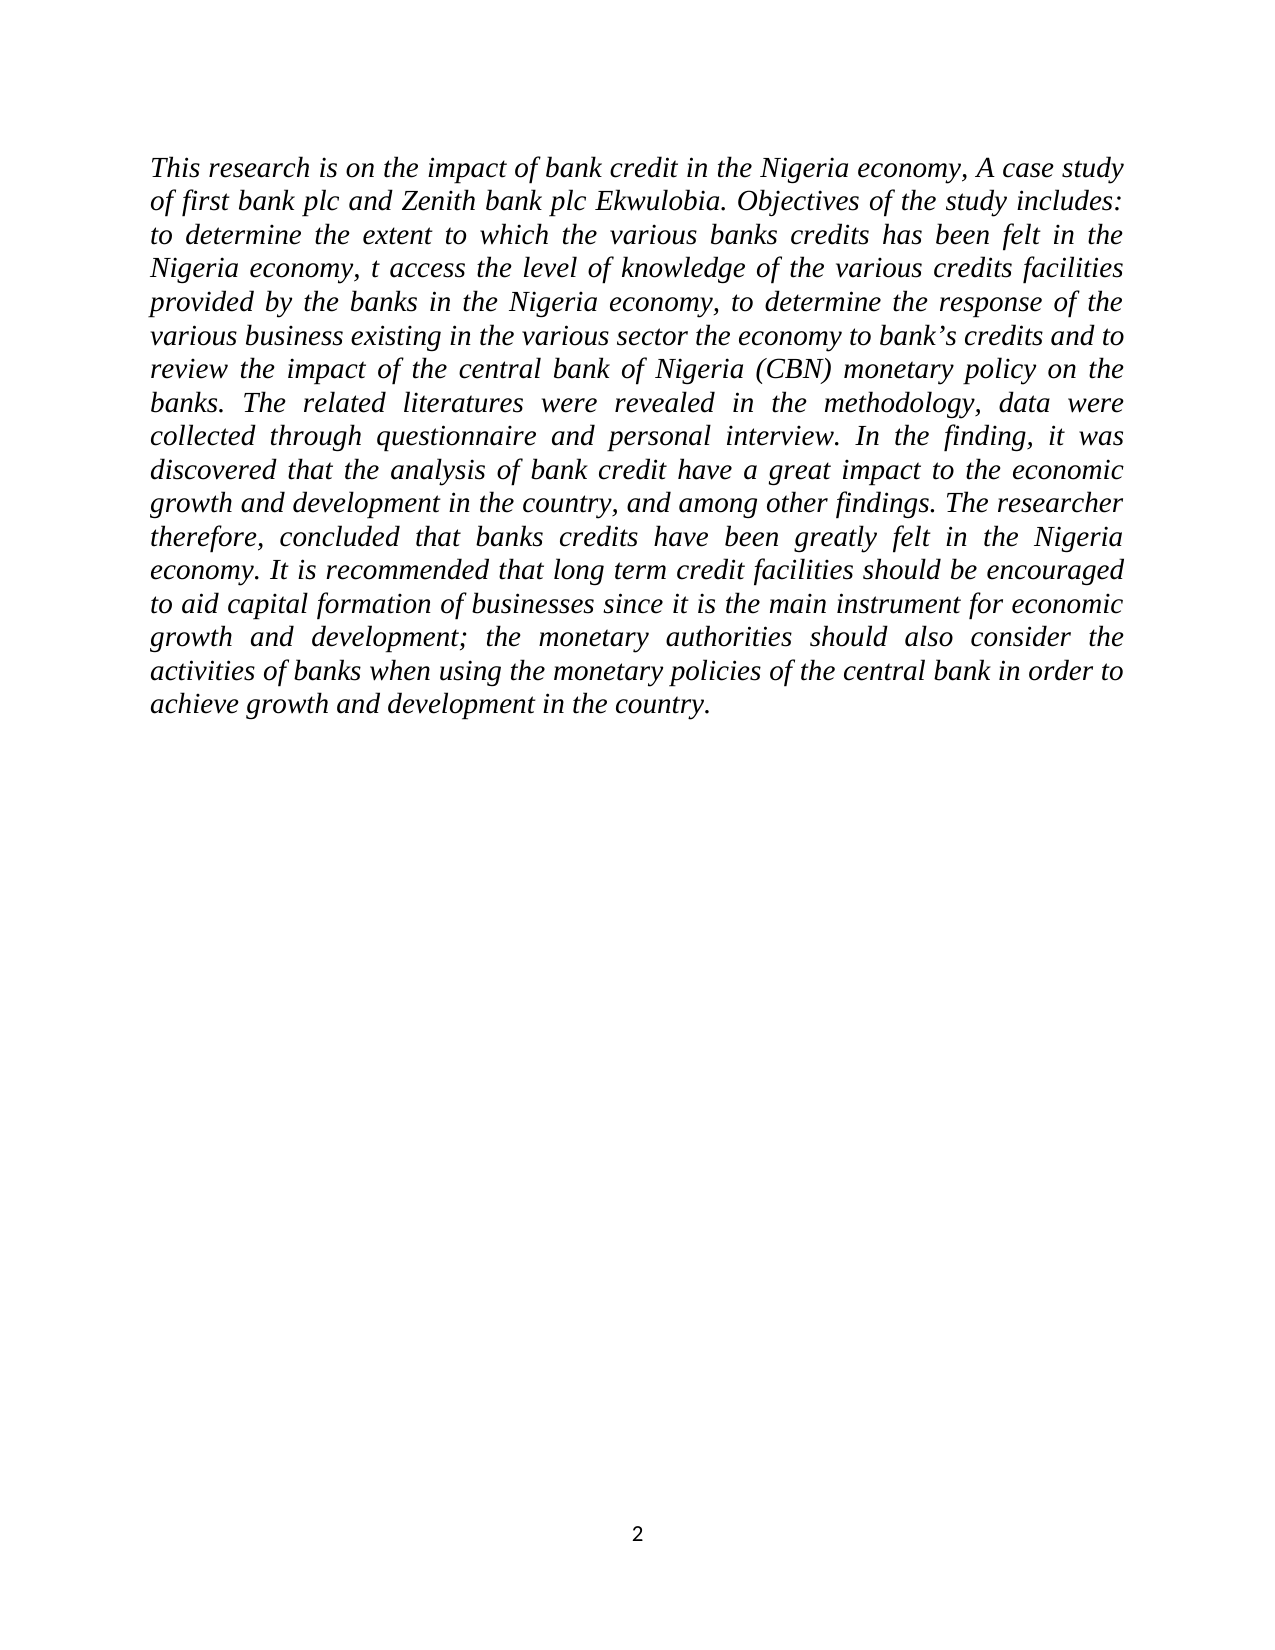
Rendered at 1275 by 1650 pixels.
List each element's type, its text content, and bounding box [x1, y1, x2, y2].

text This research is on the impact of bank credit in the Nigeria economy, A case study of first bank plc and Zenith bank plc Ekwulobia. Objectives of the study includes: to determine the extent to which the various banks credits has been felt in the Nigeria economy, t access the level of knowledge of the various credits facilities provided by the banks in the Nigeria economy, to determine the response of the various business existing in the various sector the economy to bank’s credits and to review the impact of the central bank of Nigeria (CBN) monetary policy on the banks. The related literatures were revealed in the methodology, data were collected through questionnaire and personal interview. In the finding, it was discovered that the analysis of bank credit have a great impact to the economic growth and development in the country, and among other findings. The researcher therefore, concluded that banks credits have been greatly felt in the Nigeria economy. It is recommended that long term credit facilities should be encouraged to aid capital formation of businesses since it is the main instrument for economic growth and development; the monetary authorities should also consider the activities of banks when using the monetary policies of the central bank in order to achieve growth and development in the country. [150, 150, 1125, 720]
